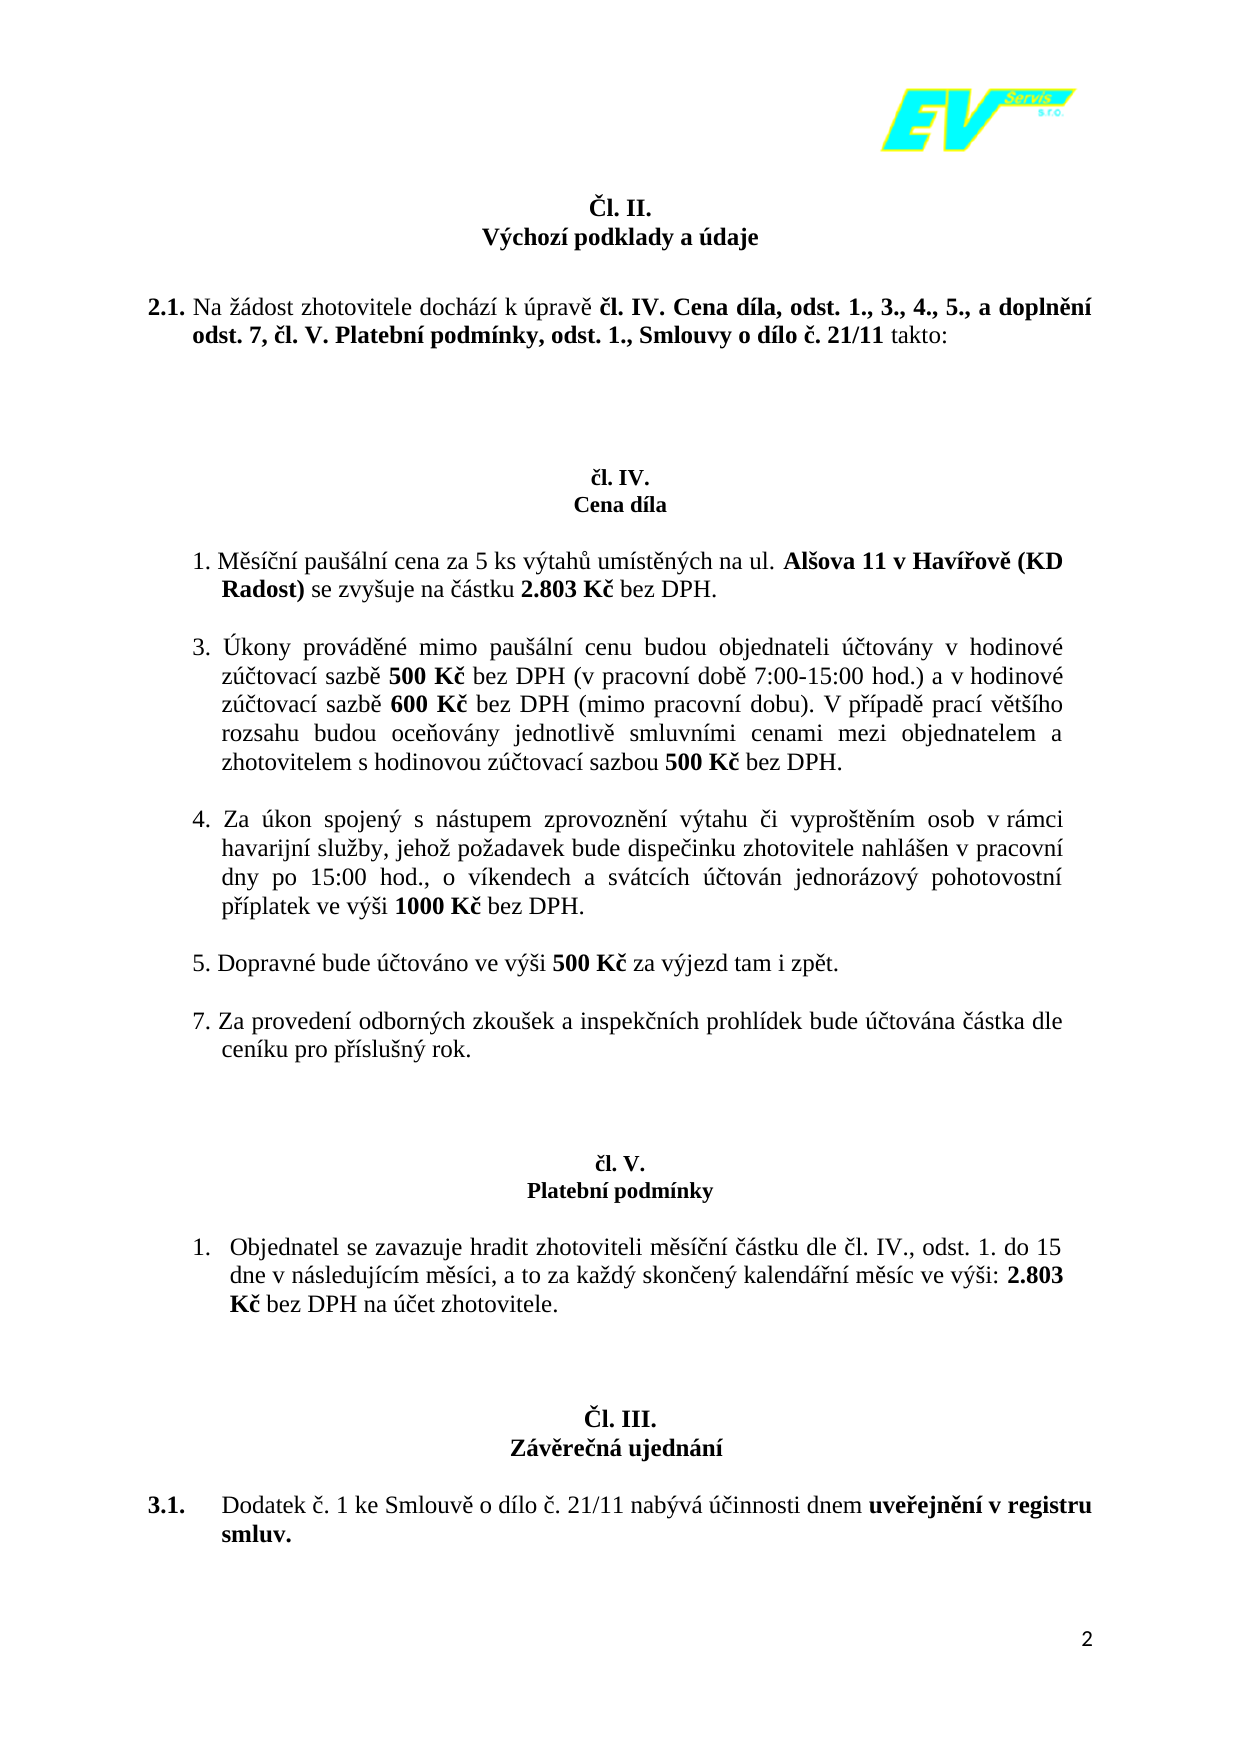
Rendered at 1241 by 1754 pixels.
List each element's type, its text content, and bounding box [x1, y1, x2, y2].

text 3.1. Dodatek č. 1 ke Smlouvě o dílo č. 21/11 nabývá účinnosti dnem uveřejnění v registru smluv. [148, 1491, 1093, 1548]
list Objednatel se zavazuje hradit zhotoviteli měsíční částku dle čl. IV., odst. 1. do 15 dne v následujícím měsíci, a to za každý skončený kalendářní měsíc ve výši: 2.803 Kč bez DPH na účet zhotovitele. [192, 1232, 1063, 1318]
text čl. IV. [148, 464, 1093, 491]
text 7. Za provedení odborných zkoušek a inspekčních prohlídek bude účtována částka dle ceníku pro příslušný rok. [192, 1006, 1063, 1063]
text 5. Dopravné bude účtováno ve výši 500 Kč za výjezd tam i zpět. [192, 948, 1063, 977]
text 4. Za úkon spojený s nástupem zprovoznění výtahu či vyproštěním osob v rámci havarijní služby, jehož požadavek bude dispečinku zhotovitele nahlášen v pracovní dny po 15:00 hod., o víkendech a svátcích účtován jednorázový pohotovostní příplatek ve výši 1000 Kč bez DPH. [192, 804, 1063, 919]
text Výchozí podklady a údaje [148, 222, 1093, 251]
text čl. V. [148, 1150, 1093, 1177]
text Čl. II. [148, 193, 1093, 222]
text 2.1. Na žádost zhotovitele dochází k úpravě čl. IV. Cena díla, odst. 1., 3., 4., 5., a doplnění odst. 7, čl. V. Platební podmínky, odst. 1., Smlouvy o dílo č. 21/11 takto: [148, 292, 1093, 349]
text 1. Měsíční paušální cena za 5 ks výtahů umístěných na ul. Alšova 11 v Havířově (KD Radost) se zvyšuje na částku 2.803 Kč bez DPH. [192, 546, 1063, 603]
text Platební podmínky [148, 1177, 1093, 1203]
text Cena díla [148, 491, 1093, 517]
text 3. Úkony prováděné mimo paušální cenu budou objednateli účtovány v hodinové zúčtovací sazbě 500 Kč bez DPH (v pracovní době 7:00-15:00 hod.) a v hodinové zúčtovací sazbě 600 Kč bez DPH (mimo pracovní dobu). V případě prací většího rozsahu budou oceňovány jednotlivě smluvními cenami mezi objednatelem a zhotovitelem s hodinovou zúčtovací sazbou 500 Kč bez DPH. [192, 632, 1063, 776]
list Závěrečná ujednání [148, 1433, 1093, 1462]
list Čl. III. [148, 1404, 1093, 1433]
picture [862, 73, 1093, 165]
